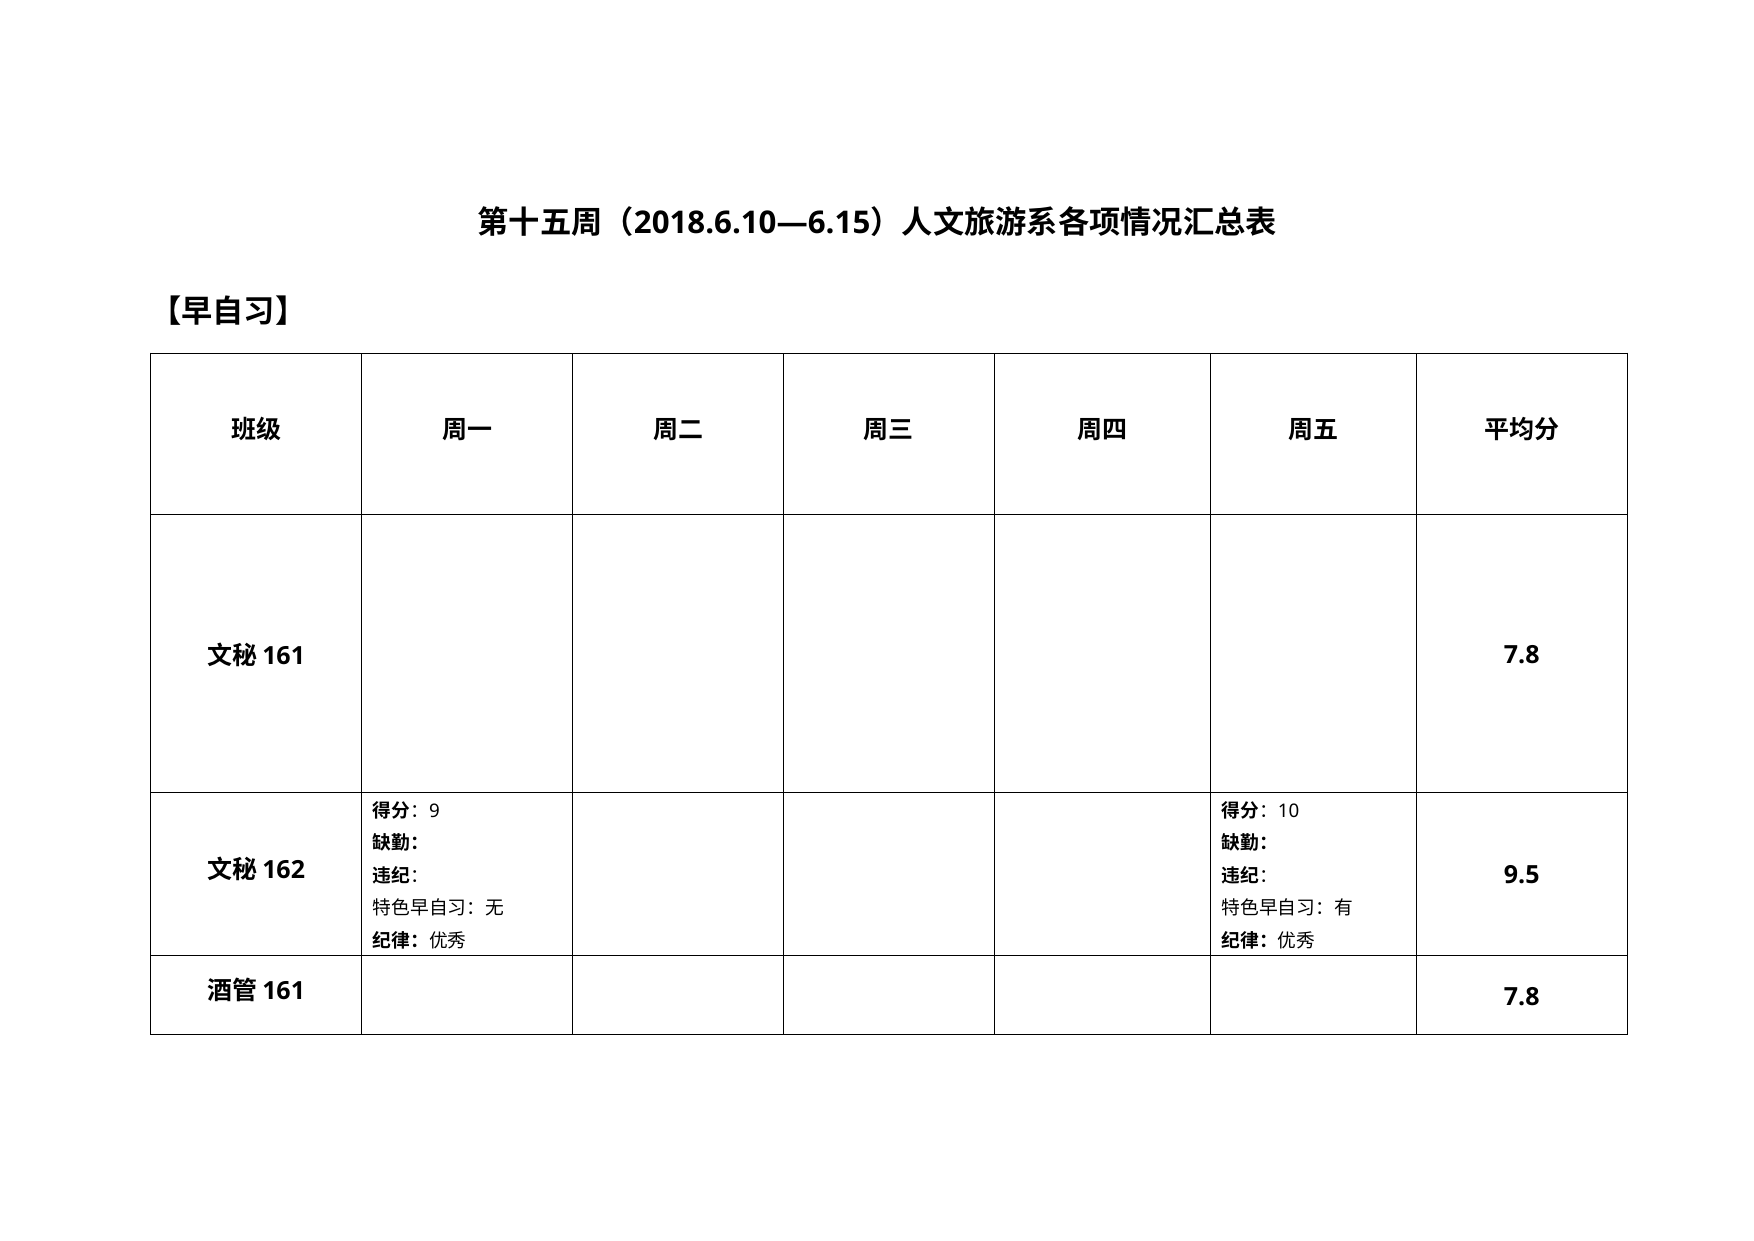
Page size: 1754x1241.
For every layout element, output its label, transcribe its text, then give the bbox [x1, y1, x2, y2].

table_cell [995, 515, 1210, 792]
table_cell 文秘162 [151, 793, 361, 955]
text 【早自习】 [150, 287, 1604, 332]
table_header 周四 [995, 354, 1210, 514]
table_header 平均分 [1417, 354, 1627, 514]
table_cell [573, 515, 783, 792]
table_cell 得分：10 缺勤： 违纪： 特色早自习：有 纪律：优秀 [1211, 793, 1416, 955]
table_header 周一 [362, 354, 572, 514]
table_cell [1211, 515, 1416, 792]
table_cell [573, 793, 783, 955]
table_cell [995, 956, 1210, 1034]
table_header 周三 [784, 354, 994, 514]
text 第十五周（2018.6.10—6.15）人文旅游系各项情况汇总表 [150, 198, 1604, 243]
table_cell [784, 793, 994, 955]
table_cell [362, 515, 572, 792]
table_cell [784, 956, 994, 1034]
table_cell [995, 793, 1210, 955]
table_cell 7.8 [1417, 515, 1627, 792]
table_header 周五 [1211, 354, 1416, 514]
table_cell 9.5 [1417, 793, 1627, 955]
table_cell [784, 515, 994, 792]
table_cell [1211, 956, 1416, 1034]
table_header 周二 [573, 354, 783, 514]
table_cell [573, 956, 783, 1034]
table_cell 酒管161 [151, 956, 361, 1034]
table_cell 得分：9 缺勤： 违纪： 特色早自习：无 纪律：优秀 [362, 793, 572, 955]
table_cell [362, 956, 572, 1034]
table_header 班级 [151, 354, 361, 514]
table_cell 文秘161 [151, 515, 361, 792]
table_cell 7.8 [1417, 956, 1627, 1034]
